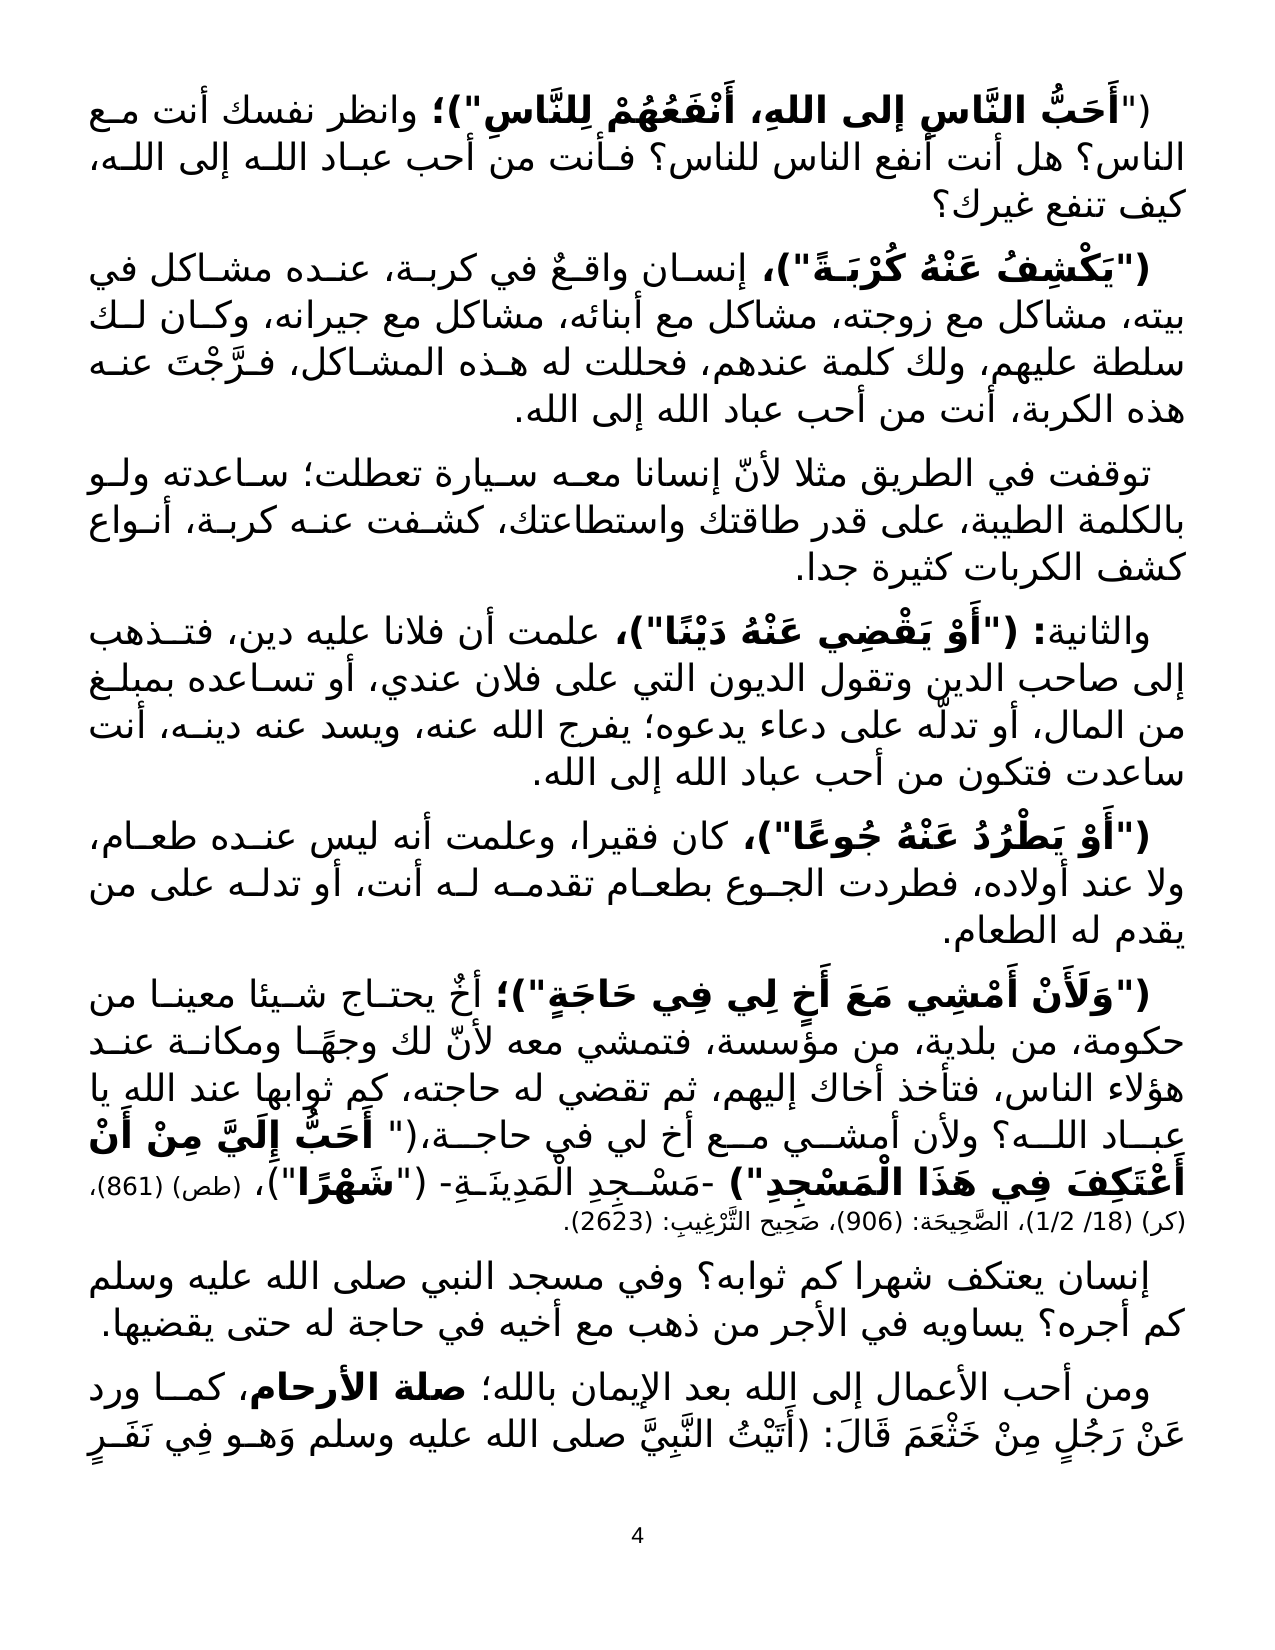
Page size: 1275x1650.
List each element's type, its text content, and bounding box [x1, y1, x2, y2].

text ("أَحَبُّ النَّاسِ إلى اللهِ، أَنْفَعُهُمْ لِلنَّاسِ")؛ وانظر نفسك أنت مع الناس؟ هل أنت أنفع الناس للناس؟ فأنت من أحب عباد الله إلى الله، كيف تنفع غيرك؟ [89, 89, 1186, 226]
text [89, 1366, 1186, 1456]
text إنسان يعتكف شهرا كم ثوابه؟ وفي مسجد النبي صلى الله عليه وسلم كم أجره؟ يساويه في الأجر من ذهب مع أخيه في حاجة له حتى يقضيها. [89, 1255, 1186, 1346]
text توقفت في الطريق مثلا لأنّ إنسانا معه سيارة تعطلت؛ ساعدته ولو بالكلمة الطيبة، على قدر طاقتك واستطاعتك، كشفت عنه كربة، أنواع كشف الكربات كثيرة جدا. [89, 452, 1186, 589]
text ("أَوْ يَطْرُدُ عَنْهُ جُوعًا")، كان فقيرا، وعلمت أنه ليس عنده طعام، ولا عند أولاده، فطردت الجوع بطعام تقدمه له أنت، أو تدله على من يقدم له الطعام. [89, 814, 1186, 952]
text ("يَكْشِفُ عَنْهُ كُرْبَةً")، إنسان واقعٌ في كربة، عنده مشاكل في بيته، مشاكل مع زوجته، مشاكل مع أبنائه، مشاكل مع جيرانه، وكان لك سلطة عليهم، ولك كلمة عندهم، فحللت له هذه المشاكل، فرَّجْتَ عنه هذه الكربة، أنت من أحب عباد الله إلى الله. [89, 247, 1186, 431]
text ("وَلَأَنْ أَمْشِي مَعَ أَخٍ لِي فِي حَاجَةٍ")؛ أخٌ يحتاج شيئا معينا من حكومة، من بلدية، من مؤسسة، فتمشي معه لأنّ لك وجهًا ومكانة عند هؤلاء الناس، فتأخذ أخاك إليهم، ثم تقضي له حاجته، كم ثوابها عند الله يا عباد الله؟ ولأن أمشي مع أخ لي في حاجة،(" أَحَبُّ إِلَيَّ مِنْ أَنْ أَعْتَكِفَ فِي هَذَا الْمَسْجِدِ") -مَسْجِدِ الْمَدِينَةِ- ("شَهْرًا")، (طص) (861)، (كر) (18/ 1/2)، الصَّحِيحَة: (906)، صَحِيح التَّرْغِيبِ: (2623). [89, 972, 1186, 1236]
text والثانية: ("أَوْ يَقْضِي عَنْهُ دَيْنًا")، علمت أن فلانا عليه دين، فتذهب إلى صاحب الدين وتقول الديون التي على فلان عندي، أو تساعده بمبلغ من المال، أو تدلّه على دعاء يدعوه؛ يفرج الله عنه، ويسد عنه دينه، أنت ساعدت فتكون من أحب عباد الله إلى الله. [89, 609, 1186, 794]
